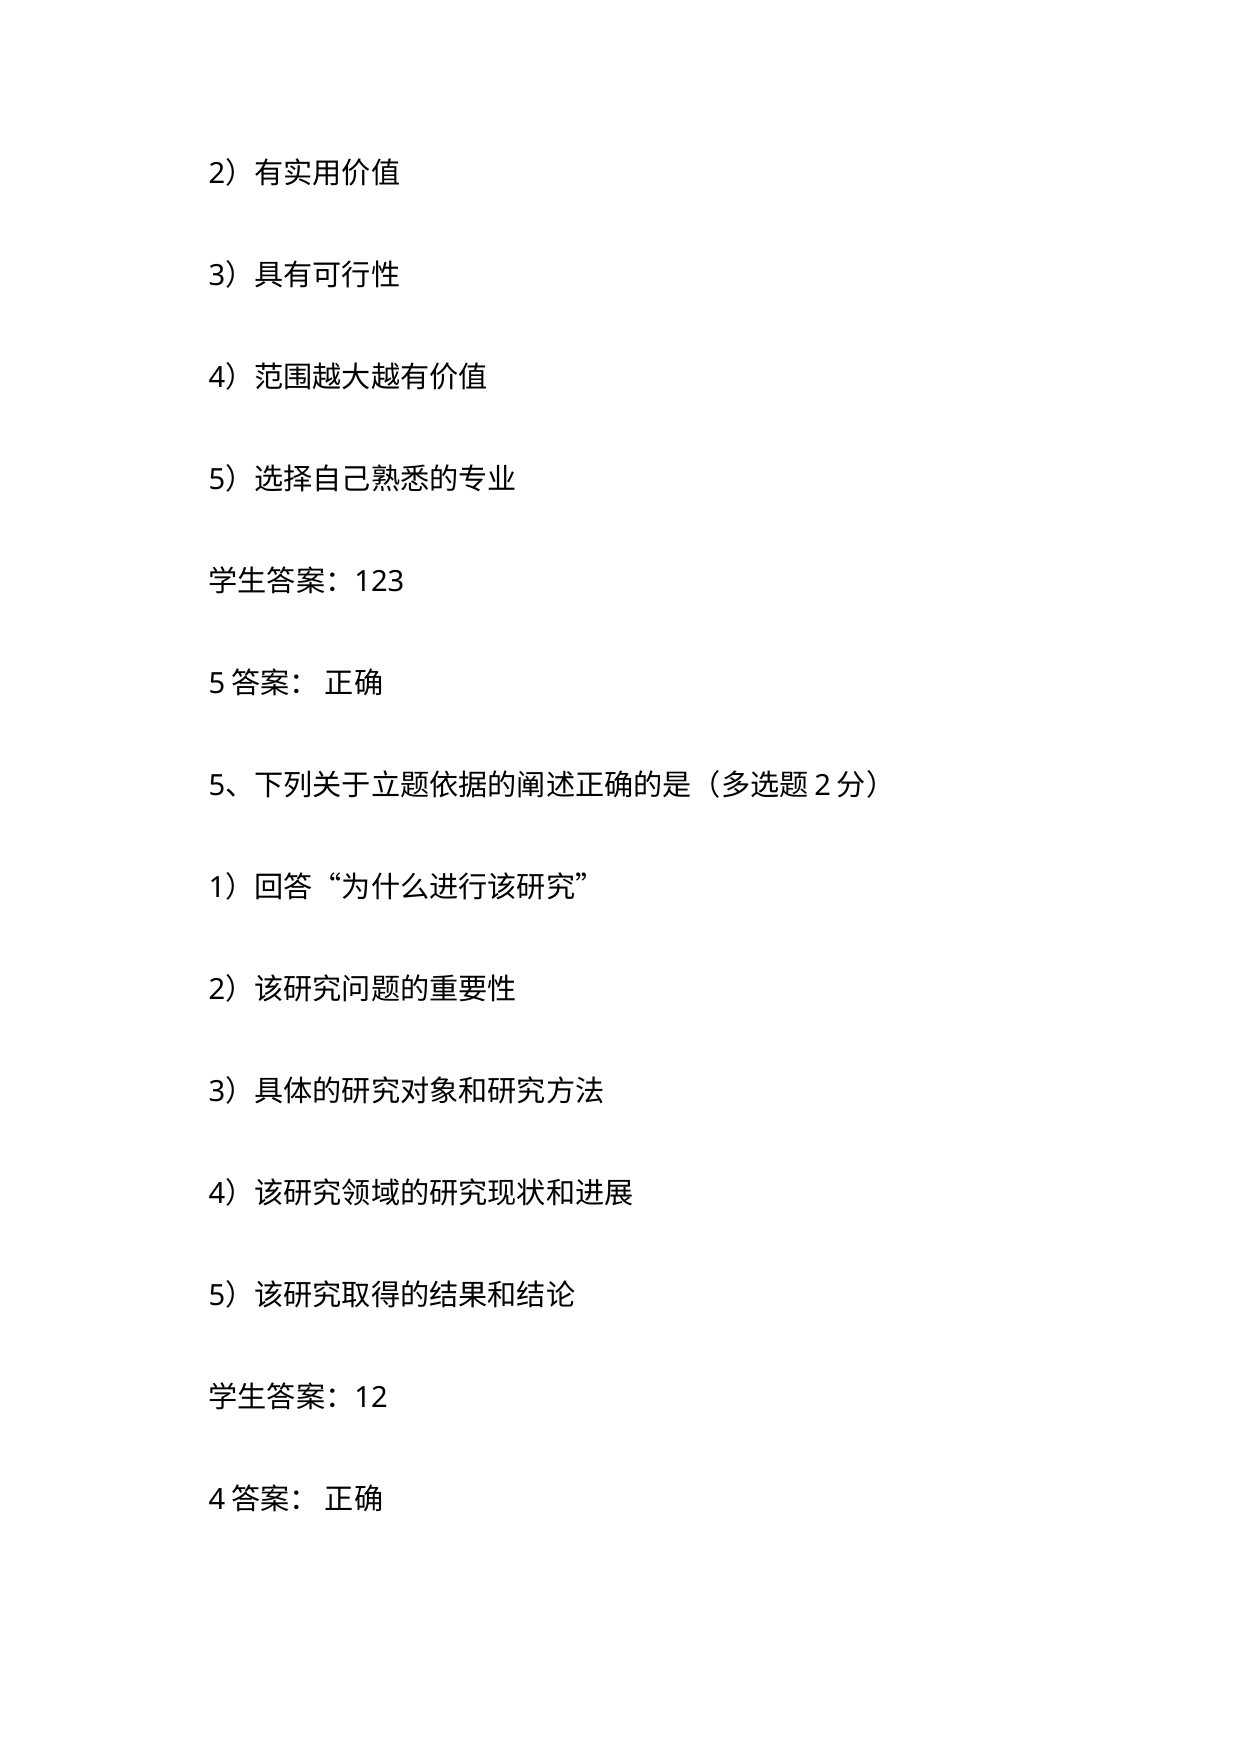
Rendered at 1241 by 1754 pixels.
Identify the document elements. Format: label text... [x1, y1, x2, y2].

text 4）该研究领域的研究现状和进展 [150, 1170, 1090, 1212]
text 4）范围越大越有价值 [150, 354, 1090, 396]
text 学生答案：12 [150, 1374, 1090, 1416]
text 5、下列关于立题依据的阐述正确的是（多选题2分） [150, 762, 1090, 804]
text 1）回答“为什么进行该研究” [150, 864, 1090, 906]
text 5）该研究取得的结果和结论 [150, 1272, 1090, 1314]
text 2）该研究问题的重要性 [150, 966, 1090, 1008]
text 3）具体的研究对象和研究方法 [150, 1068, 1090, 1110]
text 5答案： 正确 [150, 660, 1090, 702]
text 4答案： 正确 [150, 1476, 1090, 1518]
text 3）具有可行性 [150, 252, 1090, 294]
text 2）有实用价值 [150, 150, 1090, 192]
text 学生答案：123 [150, 558, 1090, 600]
text 5）选择自己熟悉的专业 [150, 456, 1090, 498]
